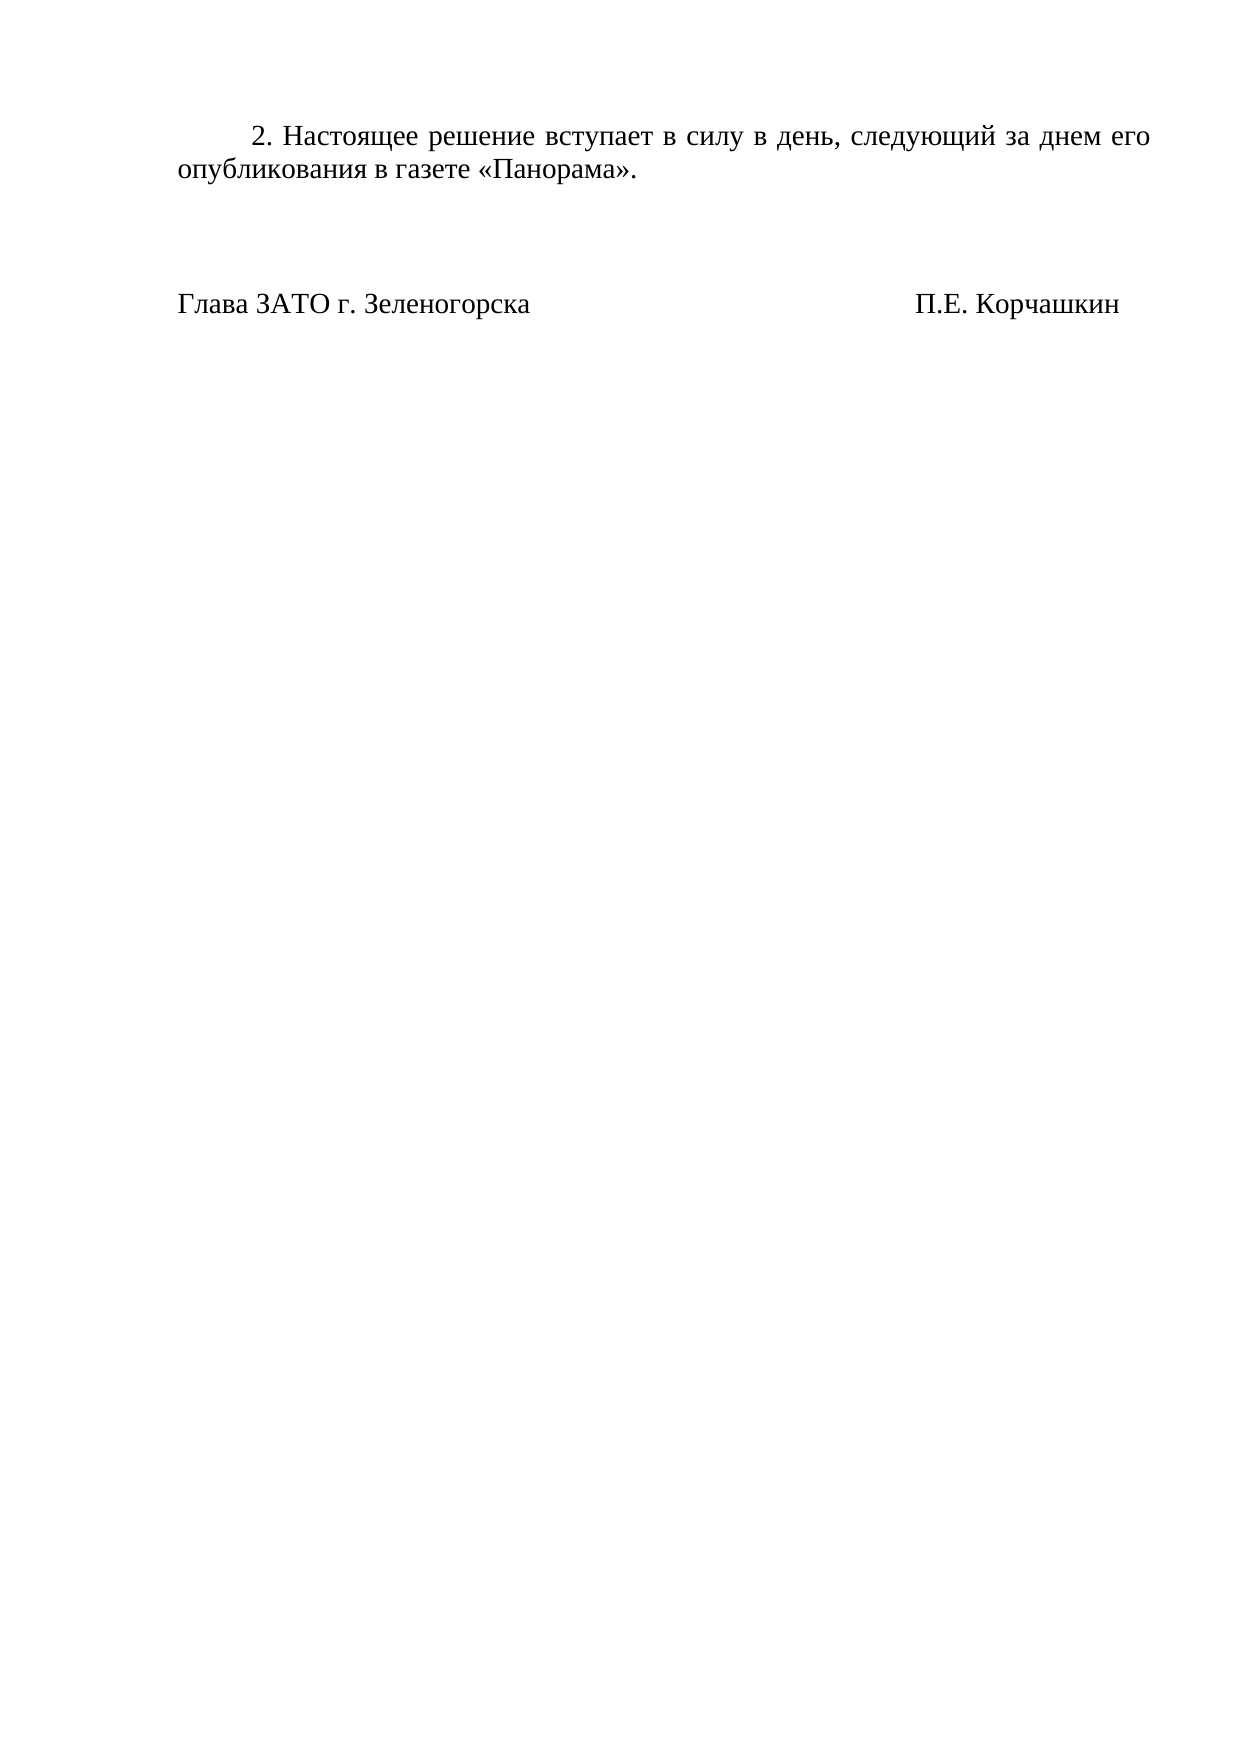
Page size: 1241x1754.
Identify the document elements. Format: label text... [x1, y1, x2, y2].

text Глава ЗАТО г. Зеленогорска П.Е. Корчашкин [177, 286, 1152, 319]
text 2. Настоящее решение вступает в силу в день, следующий за днем его опубликования в газете «Панорама». [177, 118, 1152, 185]
